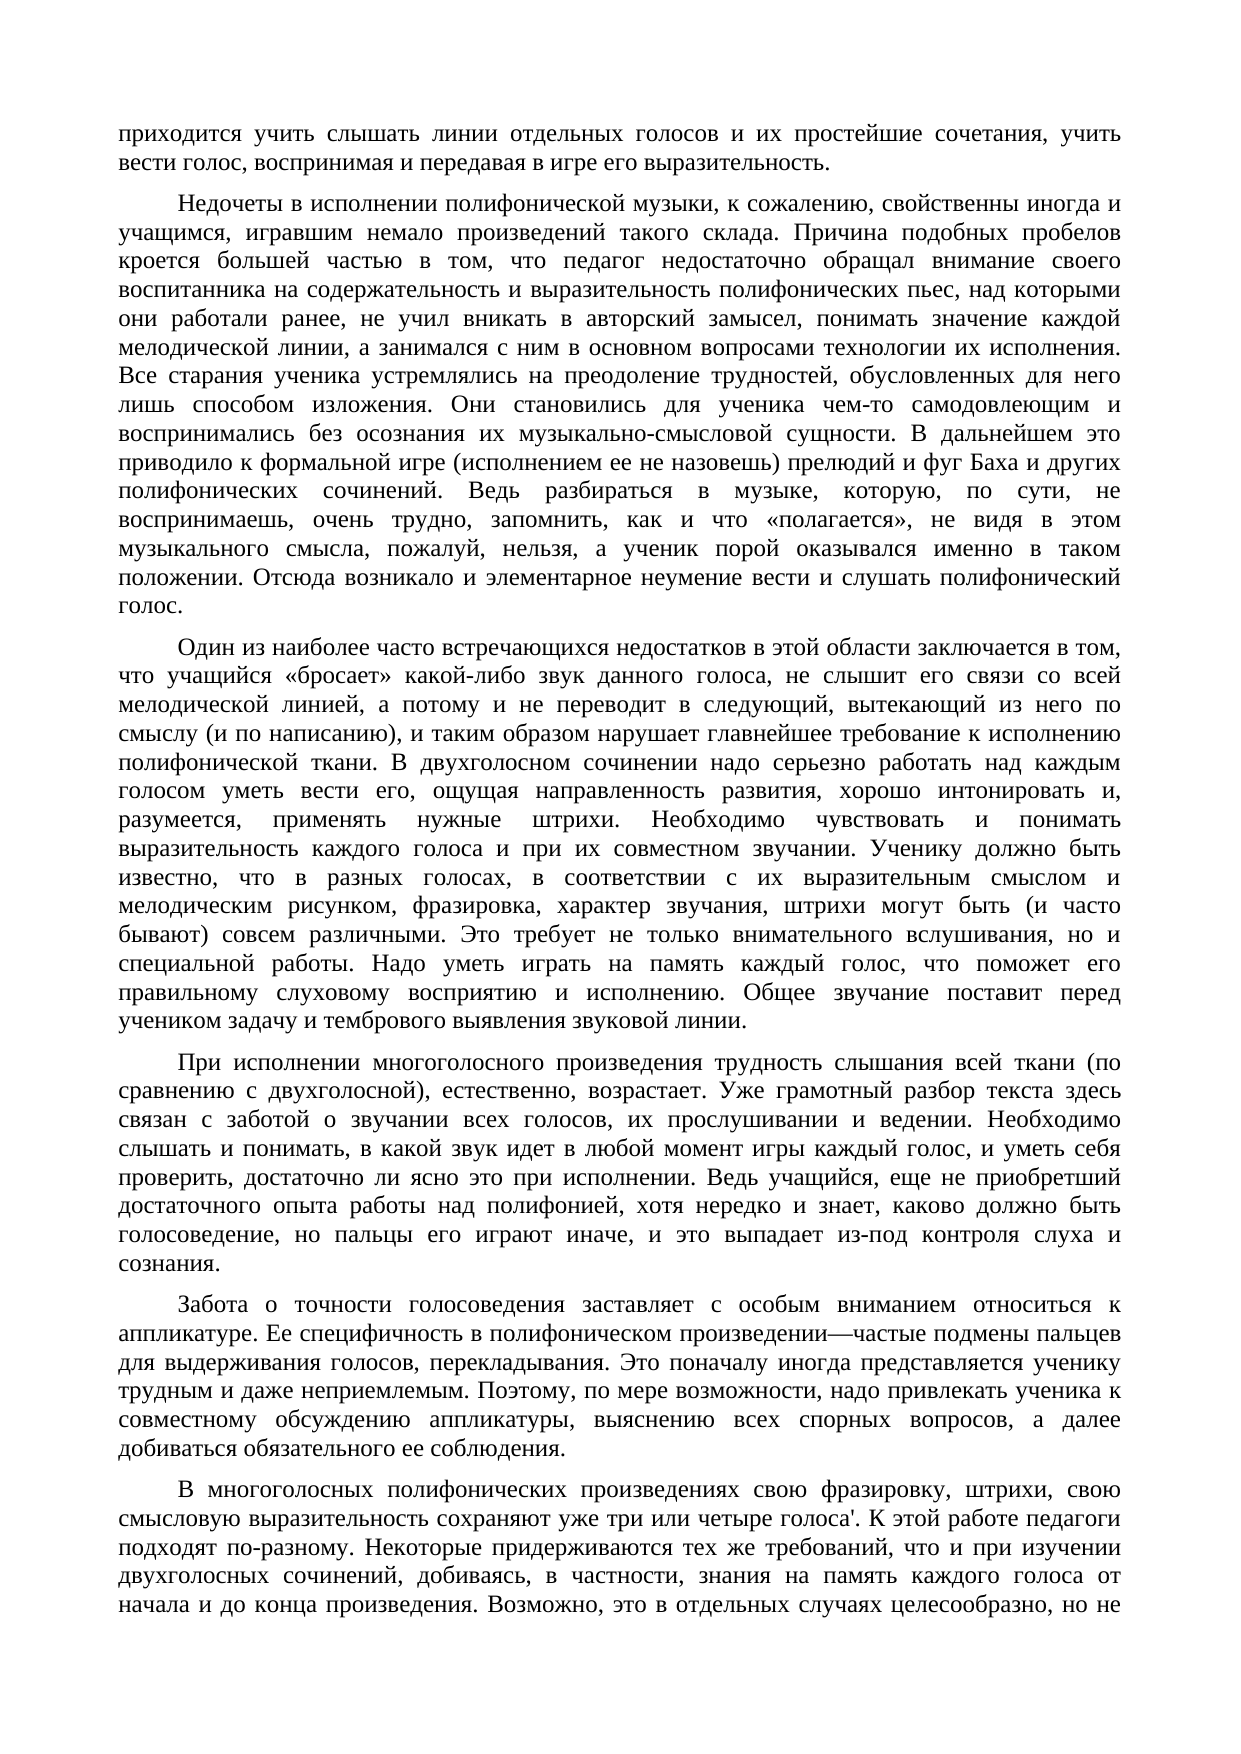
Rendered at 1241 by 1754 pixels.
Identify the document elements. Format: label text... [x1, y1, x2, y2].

text При исполнении многоголосного произведения трудность слышания всей ткани (по сравнению с двухголосной), естественно, возрастает. Уже грамотный разбор текста здесь связан с заботой о звучании всех голосов, их прослушивании и ведении. Необходимо слышать и понимать, в какой звук идет в любой момент игры каждый голос, и уметь себя проверить, достаточно ли ясно это при исполнении. Ведь учащийся, еще не приобретший достаточного опыта работы над полифонией, хотя нередко и знает, каково должно быть голосоведение, но пальцы его играют иначе, и это выпадает из-под контроля слуха и сознания. [118, 1047, 1122, 1277]
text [118, 1474, 1122, 1618]
text Один из наиболее часто встречающихся недостатков в этой области заключается в том, что учащийся «бросает» какой-либо звук данного голоса, не слышит его связи со всей мелодической линией, а потому и не переводит в следующий, вытекающий из него по смыслу (и по написанию), и таким образом нарушает главнейшее требование к исполнению полифонической ткани. В двухголосном сочинении надо серьезно работать над каждым голосом уметь вести его, ощущая направленность развития, хорошо интонировать и, разумеется, применять нужные штрихи. Необходимо чувствовать и понимать выразительность каждого голоса и при их совместном звучании. Ученику должно быть известно, что в разных голосах, в соответствии с их выразительным смыслом и мелодическим рисунком, фразировка, характер звучания, штрихи могут быть (и часто бывают) совсем различными. Это требует не только внимательного вслушивания, но и специальной работы. Надо уметь играть на память каждый голос, что поможет его правильному слуховому восприятию и исполнению. Общее звучание поставит перед учеником задачу и тембрового выявления звуковой линии. [118, 632, 1122, 1034]
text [118, 118, 1122, 176]
text Забота о точности голосоведения заставляет с особым вниманием относиться к аппликатуре. Ее специфичность в полифоническом произведении—частые подмены пальцев для выдерживания голосов, перекладывания. Это поначалу иногда представляется ученику трудным и даже неприемлемым. Поэтому, по мере возможности, надо привлекать ученика к совместному обсуждению аппликатуры, выяснению всех спорных вопросов, а далее добиваться обязательного ее соблюдения. [118, 1289, 1122, 1462]
text Недочеты в исполнении полифонической музыки, к сожалению, свойственны иногда и учащимся, игравшим немало произведений такого склада. Причина подобных пробелов кроется большей частью в том, что педагог недостаточно обращал внимание своего воспитанника на содержательность и выразительность полифонических пьес, над которыми они работали ранее, не учил вникать в авторский замысел, понимать значение каждой мелодической линии, а занимался с ним в основном вопросами технологии их исполнения. Все старания ученика устремлялись на преодоление трудностей, обусловленных для него лишь способом изложения. Они становились для ученика чем-то самодовлеющим и воспринимались без осознания их музыкально-смысловой сущности. В дальнейшем это приводило к формальной игре (исполнением ее не назовешь) прелюдий и фуг Баха и других полифонических сочинений. Ведь разбираться в музыке, которую, по сути, не воспринимаешь, очень трудно, запомнить, как и что «полагается», не видя в этом музыкального смысла, пожалуй, нельзя, а ученик порой оказывался именно в таком положении. Отсюда возникало и элементарное неумение вести и слушать полифонический голос. [118, 188, 1122, 619]
